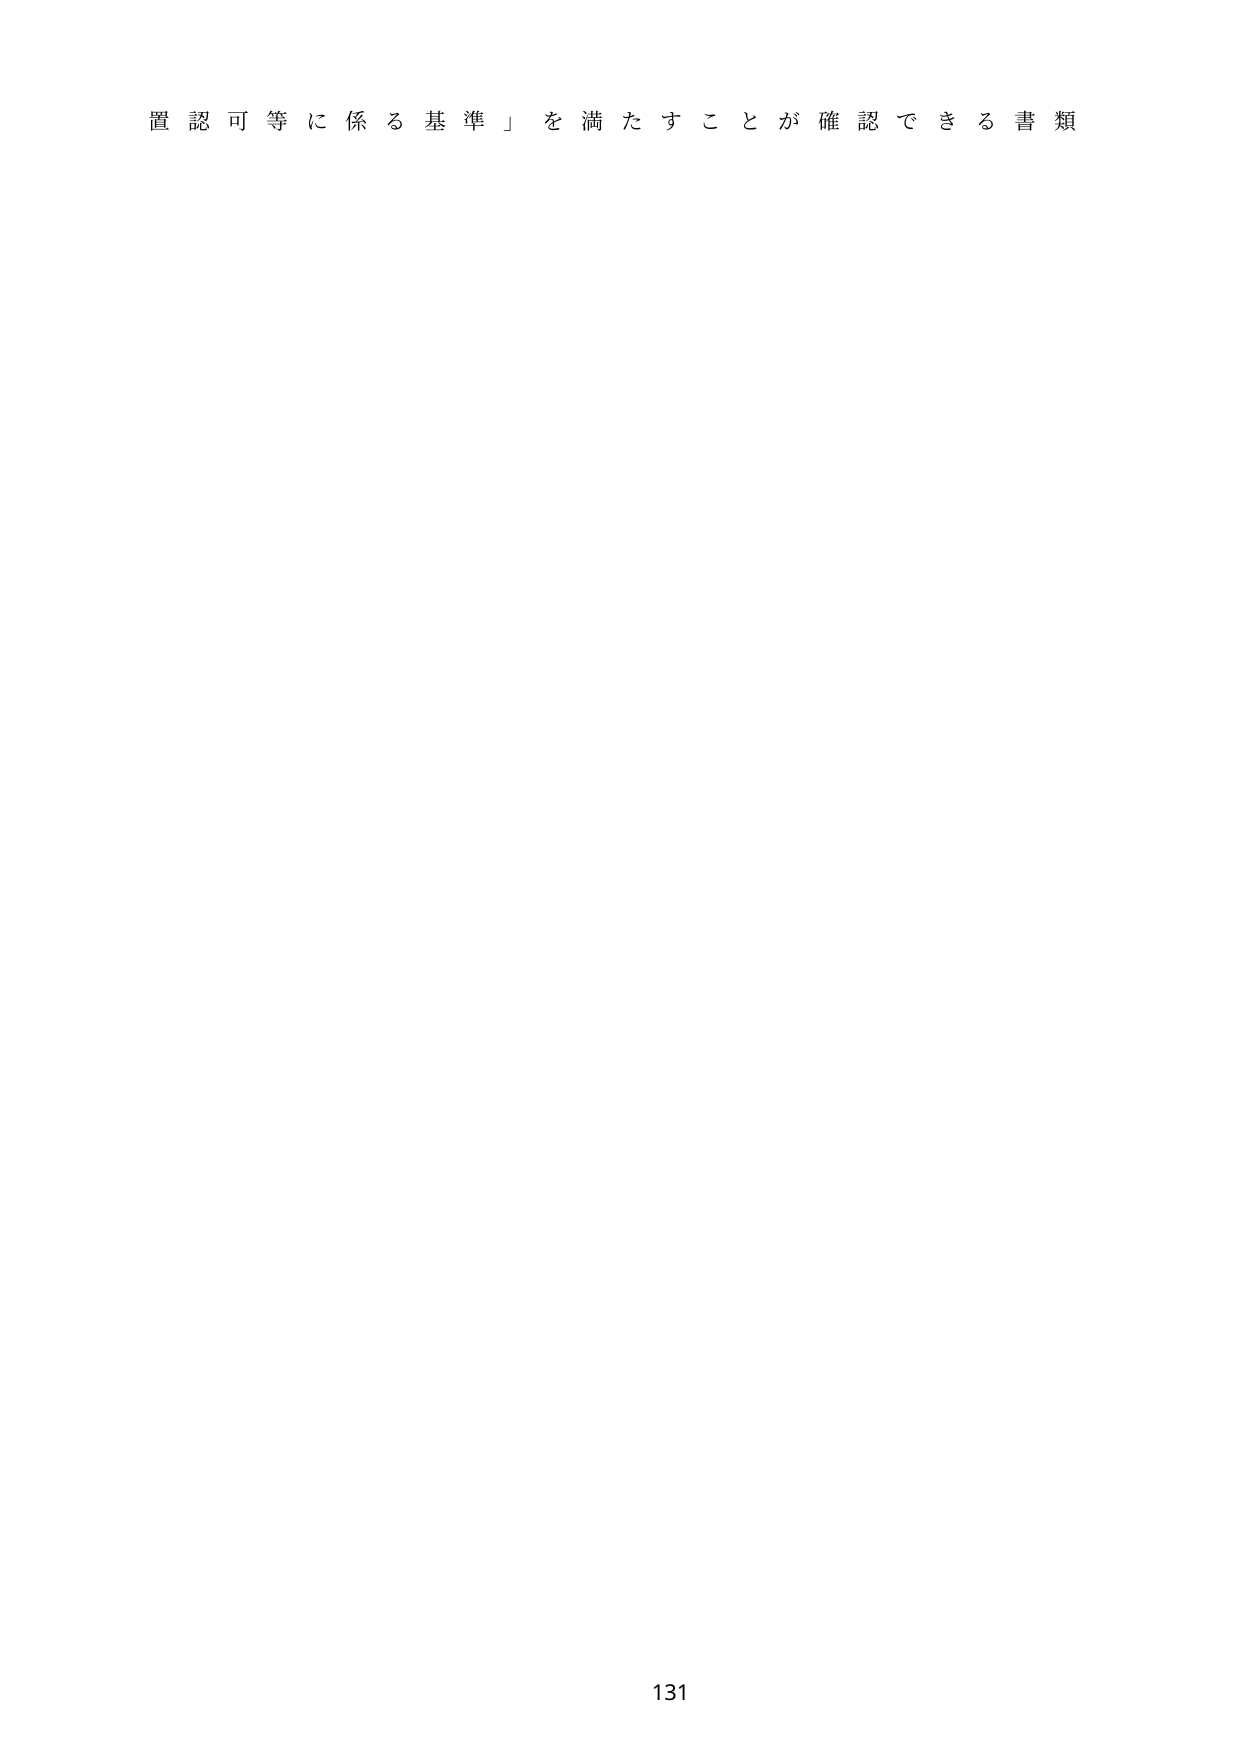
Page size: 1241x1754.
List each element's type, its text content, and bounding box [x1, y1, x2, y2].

text 「広島県私立高等学校の通信制課程の設置認可等に係る基準」を満たすことが確認できる書類 [148, 102, 1097, 139]
